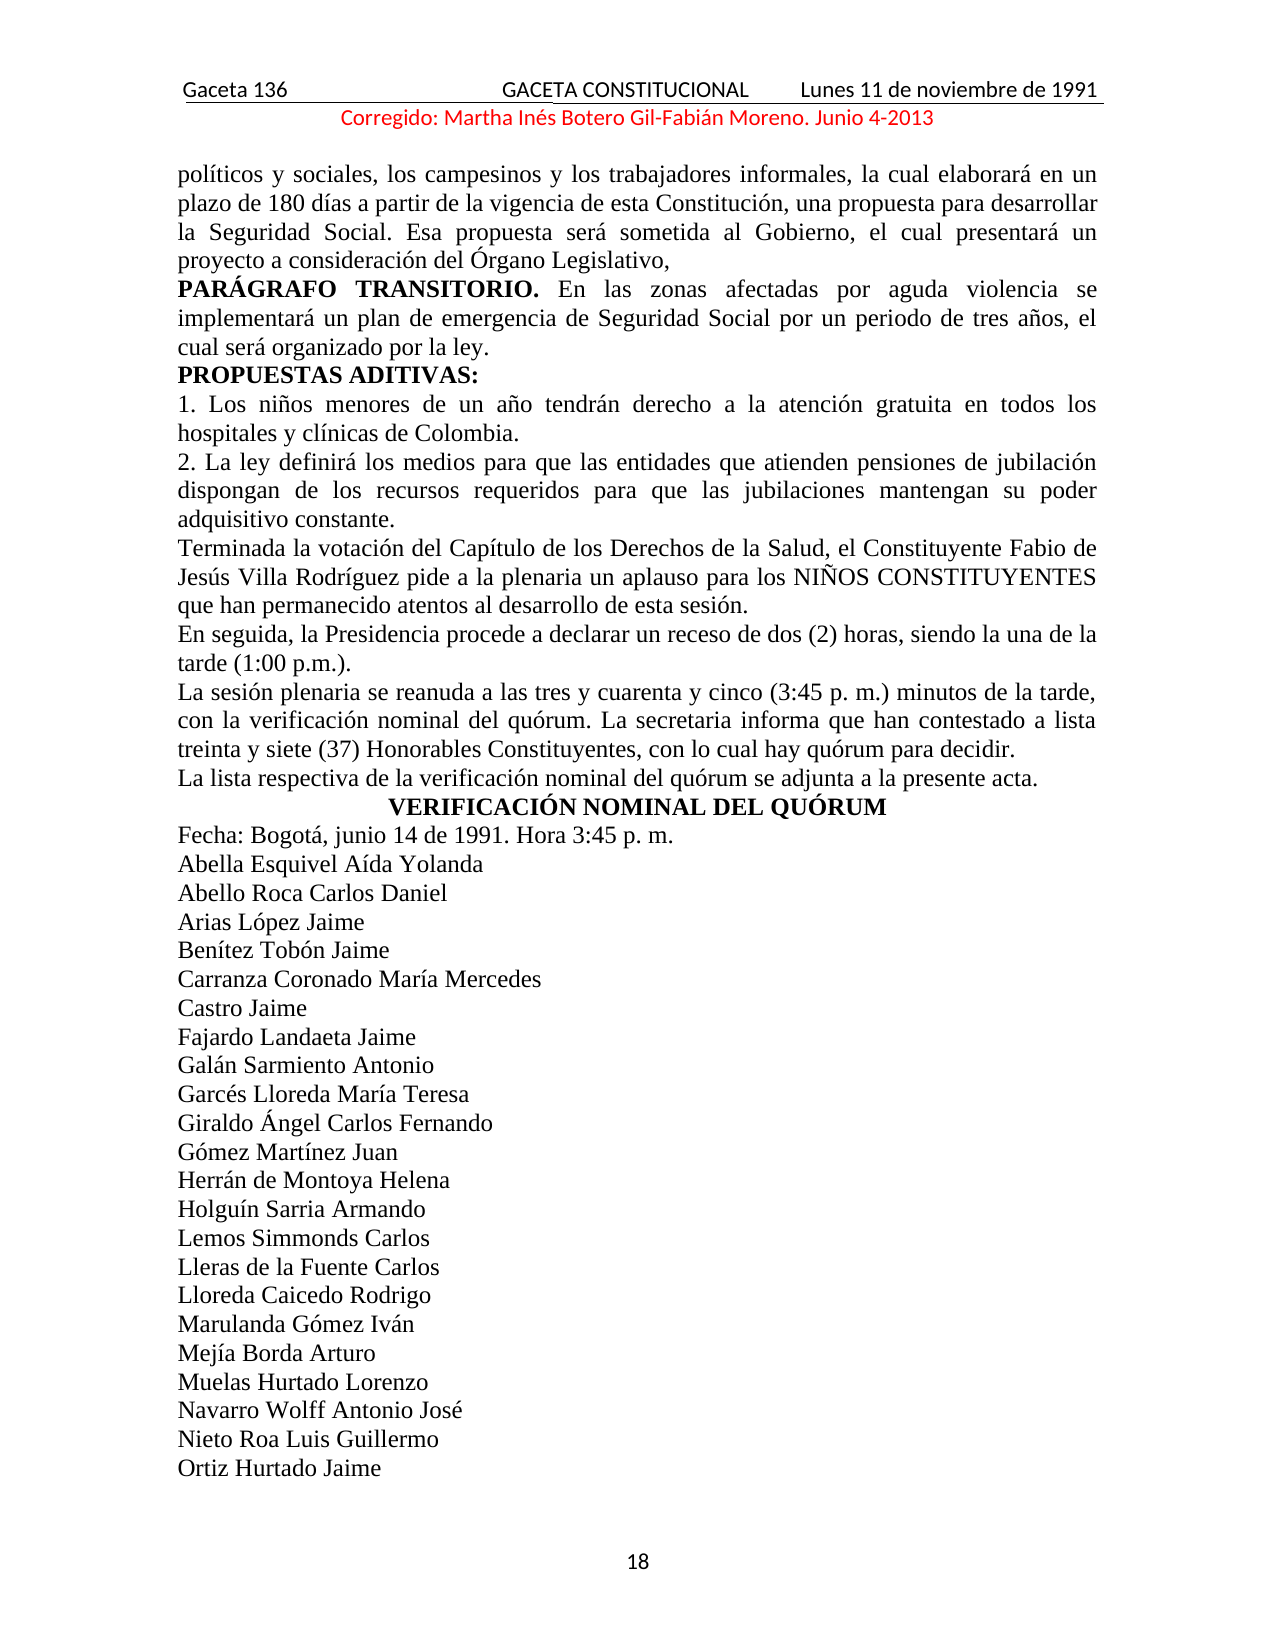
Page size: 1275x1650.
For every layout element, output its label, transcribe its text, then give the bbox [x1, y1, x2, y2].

text Arias López Jaime [177, 907, 1098, 935]
text Garcés Lloreda María Teresa [177, 1079, 1098, 1108]
text Ortiz Hurtado Jaime [177, 1453, 1098, 1482]
text Abello Roca Carlos Daniel [177, 878, 1098, 907]
text Navarro Wolff Antonio José [177, 1395, 1098, 1424]
text Galán Sarmiento Antonio [177, 1050, 1098, 1079]
text La sesión plenaria se reanuda a las tres y cuarenta y cinco (3:45 p. m.) minutos de la tarde, con la verificación nominal del quórum. La secretaria informa que han contestado a lista treinta y siete (37) Honorables Constituyentes, con lo cual hay quórum para decidir. [177, 677, 1098, 763]
text PARÁGRAFO TRANSITORIO. En las zonas afectadas por aguda violencia se implementará un plan de emergencia de Seguridad Social por un periodo de tres años, el cual será organizado por la ley. [177, 274, 1098, 360]
text Fajardo Landaeta Jaime [177, 1022, 1098, 1050]
text Lleras de la Fuente Carlos [177, 1252, 1098, 1280]
text Castro Jaime [177, 993, 1098, 1022]
text Nieto Roa Luis Guillermo [177, 1424, 1098, 1453]
text Fecha: Bogotá, junio 14 de 1991. Hora 3:45 p. m. [177, 820, 1098, 849]
text Abella Esquivel Aída Yolanda [177, 849, 1098, 878]
text Gómez Martínez Juan [177, 1137, 1098, 1165]
text Carranza Coronado María Mercedes [177, 964, 1098, 993]
text 1. Los niños menores de un año tendrán derecho a la atención gratuita en todos los hospitales y clínicas de Colombia. [177, 389, 1098, 447]
text Herrán de Montoya Helena [177, 1165, 1098, 1194]
text Lloreda Caicedo Rodrigo [177, 1280, 1098, 1309]
text Holguín Sarria Armando [177, 1194, 1098, 1223]
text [177, 159, 1098, 274]
text En seguida, la Presidencia procede a declarar un receso de dos (2) horas, siendo la una de la tarde (1:00 p.m.). [177, 619, 1098, 677]
text La lista respectiva de la verificación nominal del quórum se adjunta a la presente acta. [177, 763, 1098, 792]
text Giraldo Ángel Carlos Fernando [177, 1108, 1098, 1137]
text VERIFICACIÓN NOMINAL DEL QUÓRUM [177, 792, 1098, 820]
text Mejía Borda Arturo [177, 1338, 1098, 1367]
text Muelas Hurtado Lorenzo [177, 1367, 1098, 1395]
text PROPUESTAS ADITIVAS: [177, 360, 1098, 389]
text 2. La ley definirá los medios para que las entidades que atienden pensiones de jubilación dispongan de los recursos requeridos para que las jubilaciones mantengan su poder adquisitivo constante. [177, 447, 1098, 533]
text Benítez Tobón Jaime [177, 935, 1098, 964]
text Terminada la votación del Capítulo de los Derechos de la Salud, el Constituyente Fabio de Jesús Villa Rodríguez pide a la plenaria un aplauso para los NIÑOS CONSTITUYENTES que han permanecido atentos al desarrollo de esta sesión. [177, 533, 1098, 619]
text Lemos Simmonds Carlos [177, 1223, 1098, 1252]
text Marulanda Gómez Iván [177, 1309, 1098, 1338]
